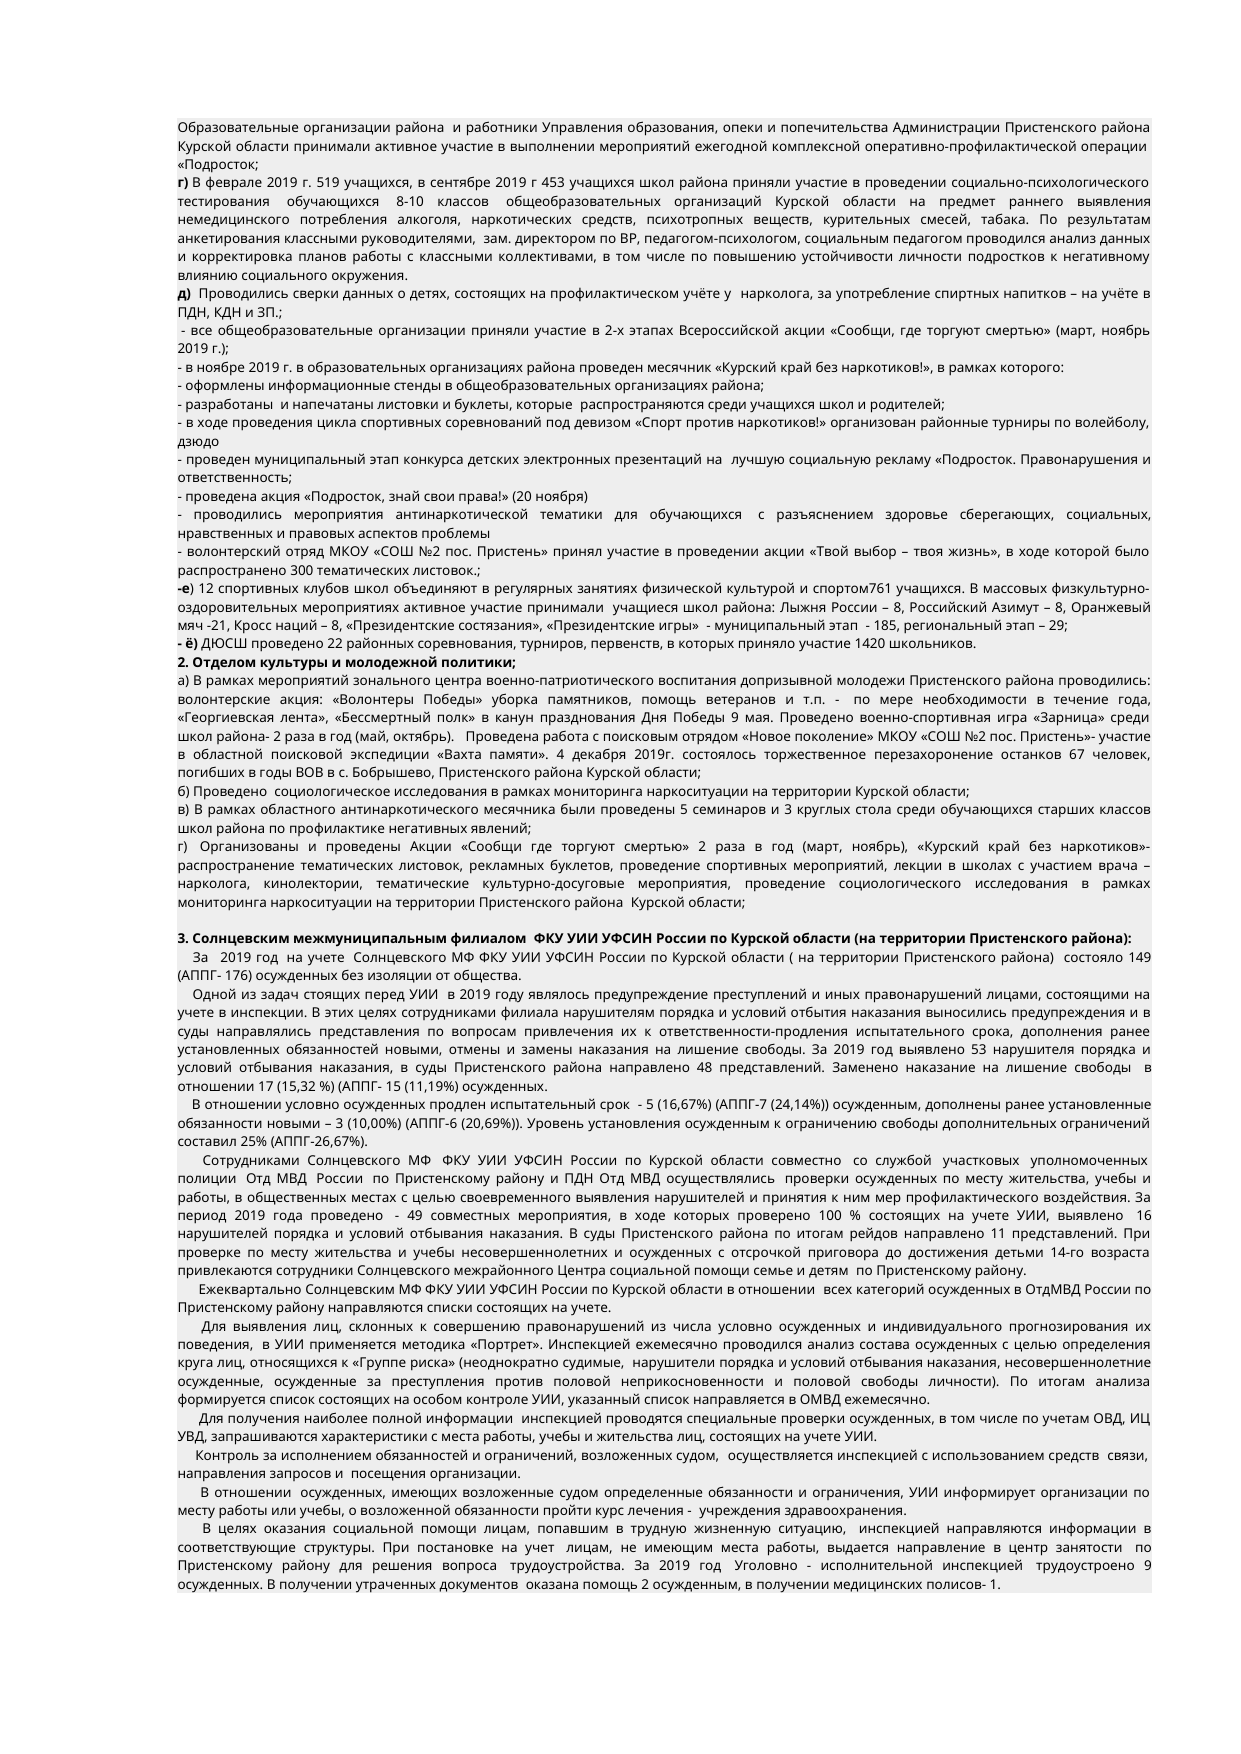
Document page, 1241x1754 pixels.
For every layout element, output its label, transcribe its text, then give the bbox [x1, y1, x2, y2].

text 3. Солнцевским межмуниципальным филиалом ФКУ УИИ УФСИН России по Курской области (на территории Пристенского района): [177, 929, 1152, 948]
text - волонтерский отряд МКОУ «СОШ №2 пос. Пристень» принял участие в проведении акции «Твой выбор – твоя жизнь», в ходе которой было распространено 300 тематических листовок.; [177, 542, 1152, 579]
text - разработаны и напечатаны листовки и буклеты, которые распространяются среди учащихся школ и родителей; [177, 395, 1152, 413]
text Контроль за исполнением обязанностей и ограничений, возложенных судом, осуществляется инспекцией с использованием средств связи, направления запросов и посещения организации. [177, 1446, 1152, 1482]
text - оформлены информационные стенды в общеобразовательных организациях района; [177, 376, 1152, 395]
text а) В рамках мероприятий зонального центра военно-патриотического воспитания допризывной молодежи Пристенского района проводились: волонтерские акция: «Волонтеры Победы» уборка памятников, помощь ветеранов и т.п. - по мере необходимости в течение года, «Георгиевская лента», «Бессмертный полк» в канун празднования Дня Победы 9 мая. Проведено военно-спортивная игра «Зарница» среди школ района- 2 раза в год (май, октябрь). Проведена работа с поисковым отрядом «Новое поколение» МКОУ «СОШ №2 пос. Пристень»- участие в областной поисковой экспедиции «Вахта памяти». 4 декабря 2019г. состоялось торжественное перезахоронение останков 67 человек, погибших в годы ВОВ в с. Бобрышево, Пристенского района Курской области; [177, 671, 1152, 782]
text д) Проводились сверки данных о детях, состоящих на профилактическом учёте у нарколога, за употребление спиртных напитков – на учёте в ПДН, КДН и ЗП.; [177, 284, 1152, 321]
text Для выявления лиц, склонных к совершению правонарушений из числа условно осужденных и индивидуального прогнозирования их поведения, в УИИ применяется методика «Портрет». Инспекцией ежемесячно проводился анализ состава осужденных с целью определения круга лиц, относящихся к «Группе риска» (неоднократно судимые, нарушители порядка и условий отбывания наказания, несовершеннолетние осужденные, осужденные за преступления против половой неприкосновенности и половой свободы личности). По итогам анализа формируется список состоящих на особом контроле УИИ, указанный список направляется в ОМВД ежемесячно. [177, 1317, 1152, 1409]
text Сотрудниками Солнцевского МФ ФКУ УИИ УФСИН России по Курской области совместно со службой участковых уполномоченных полиции Отд МВД России по Пристенскому району и ПДН Отд МВД осуществлялись проверки осужденных по месту жительства, учебы и работы, в общественных местах с целью своевременного выявления нарушителей и принятия к ним мер профилактического воздействия. За период 2019 года проведено - 49 совместных мероприятия, в ходе которых проверено 100 % состоящих на учете УИИ, выявлено 16 нарушителей порядка и условий отбывания наказания. В суды Пристенского района по итогам рейдов направлено 11 представлений. При проверке по месту жительства и учебы несовершеннолетних и осужденных с отсрочкой приговора до достижения детьми 14-го возраста привлекаются сотрудники Солнцевского межрайонного Центра социальной помощи семье и детям по Пристенскому району. [177, 1151, 1152, 1280]
text В отношении условно осужденных продлен испытательный срок - 5 (16,67%) (АППГ-7 (24,14%)) осужденным, дополнены ранее установленные обязанности новыми – 3 (10,00%) (АППГ-6 (20,69%)). Уровень установления осужденным к ограничению свободы дополнительных ограничений составил 25% (АППГ-26,67%). [177, 1095, 1152, 1151]
text - в ходе проведения цикла спортивных соревнований под девизом «Спорт против наркотиков!» организован районные турниры по волейболу, дзюдо [177, 413, 1152, 450]
text 2. Отделом культуры и молодежной политики; [177, 653, 1152, 671]
text - все общеобразовательные организации приняли участие в 2-х этапах Всероссийской акции «Сообщи, где торгуют смертью» (март, ноябрь 2019 г.); [177, 321, 1152, 358]
text Образовательные организации района и работники Управления образования, опеки и попечительства Администрации Пристенского района Курской области принимали активное участие в выполнении мероприятий ежегодной комплексной оперативно-профилактической операции «Подросток; [177, 118, 1152, 173]
text г) В феврале 2019 г. 519 учащихся, в сентябре 2019 г 453 учащихся школ района приняли участие в проведении социально-психологического тестирования обучающихся 8-10 классов общеобразовательных организаций Курской области на предмет раннего выявления немедицинского потребления алкоголя, наркотических средств, психотропных веществ, курительных смесей, табака. По результатам анкетирования классными руководителями, зам. директором по ВР, педагогом-психологом, социальным педагогом проводился анализ данных и корректировка планов работы с классными коллективами, в том числе по повышению устойчивости личности подростков к негативному влиянию социального окружения. [177, 173, 1152, 284]
text - проведен муниципальный этап конкурса детских электронных презентаций на лучшую социальную рекламу «Подросток. Правонарушения и ответственность; [177, 450, 1152, 487]
text -е) 12 спортивных клубов школ объединяют в регулярных занятиях физической культурой и спортом761 учащихся. В массовых физкультурно-оздоровительных мероприятиях активное участие принимали учащиеся школ района: Лыжня России – 8, Российский Азимут – 8, Оранжевый мяч -21, Кросс наций – 8, «Президентские состязания», «Президентские игры» - муниципальный этап - 185, региональный этап – 29; [177, 579, 1152, 634]
text - проводились мероприятия антинаркотической тематики для обучающихся с разъяснением здоровье сберегающих, социальных, нравственных и правовых аспектов проблемы [177, 505, 1152, 542]
text За 2019 год на учете Солнцевского МФ ФКУ УИИ УФСИН России по Курской области ( на территории Пристенского района) состояло 149 (АППГ- 176) осужденных без изоляции от общества. [177, 948, 1152, 985]
text - в ноябре 2019 г. в образовательных организациях района проведен месячник «Курский край без наркотиков!», в рамках которого: [177, 358, 1152, 376]
text Для получения наиболее полной информации инспекцией проводятся специальные проверки осужденных, в том числе по учетам ОВД, ИЦ УВД, запрашиваются характеристики с места работы, учебы и жительства лиц, состоящих на учете УИИ. [177, 1409, 1152, 1446]
text в) В рамках областного антинаркотического месячника были проведены 5 семинаров и 3 круглых стола среди обучающихся старших классов школ района по профилактике негативных явлений; [177, 800, 1152, 837]
text В целях оказания социальной помощи лицам, попавшим в трудную жизненную ситуацию, инспекцией направляются информации в соответствующие структуры. При постановке на учет лицам, не имеющим места работы, выдается направление в центр занятости по Пристенскому району для решения вопроса трудоустройства. За 2019 год Уголовно - исполнительной инспекцией трудоустроено 9 осужденных. В получении утраченных документов оказана помощь 2 осужденным, в получении медицинских полисов- 1. [177, 1519, 1152, 1593]
text В отношении осужденных, имеющих возложенные судом определенные обязанности и ограничения, УИИ информирует организации по месту работы или учебы, о возложенной обязанности пройти курс лечения - учреждения здравоохранения. [177, 1482, 1152, 1519]
text Одной из задач стоящих перед УИИ в 2019 году являлось предупреждение преступлений и иных правонарушений лицами, состоящими на учете в инспекции. В этих целях сотрудниками филиала нарушителям порядка и условий отбытия наказания выносились предупреждения и в суды направлялись представления по вопросам привлечения их к ответственности-продления испытательного срока, дополнения ранее установленных обязанностей новыми, отмены и замены наказания на лишение свободы. За 2019 год выявлено 53 нарушителя порядка и условий отбывания наказания, в суды Пристенского района направлено 48 представлений. Заменено наказание на лишение свободы в отношении 17 (15,32 %) (АППГ- 15 (11,19%) осужденных. [177, 985, 1152, 1095]
text - ё) ДЮСШ проведено 22 районных соревнования, турниров, первенств, в которых приняло участие 1420 школьников. [177, 634, 1152, 653]
text г) Организованы и проведены Акции «Сообщи где торгуют смертью» 2 раза в год (март, ноябрь), «Курский край без наркотиков»-распространение тематических листовок, рекламных буклетов, проведение спортивных мероприятий, лекции в школах с участием врача –нарколога, кинолектории, тематические культурно-досуговые мероприятия, проведение социологического исследования в рамках мониторинга наркоситуации на территории Пристенского района Курской области; [177, 837, 1152, 911]
text Ежеквартально Солнцевским МФ ФКУ УИИ УФСИН России по Курской области в отношении всех категорий осужденных в ОтдМВД России по Пристенскому району направляются списки состоящих на учете. [177, 1280, 1152, 1317]
text б) Проведено социологическое исследования в рамках мониторинга наркоситуации на территории Курской области; [177, 782, 1152, 800]
text - проведена акция «Подросток, знай свои права!» (20 ноября) [177, 487, 1152, 505]
